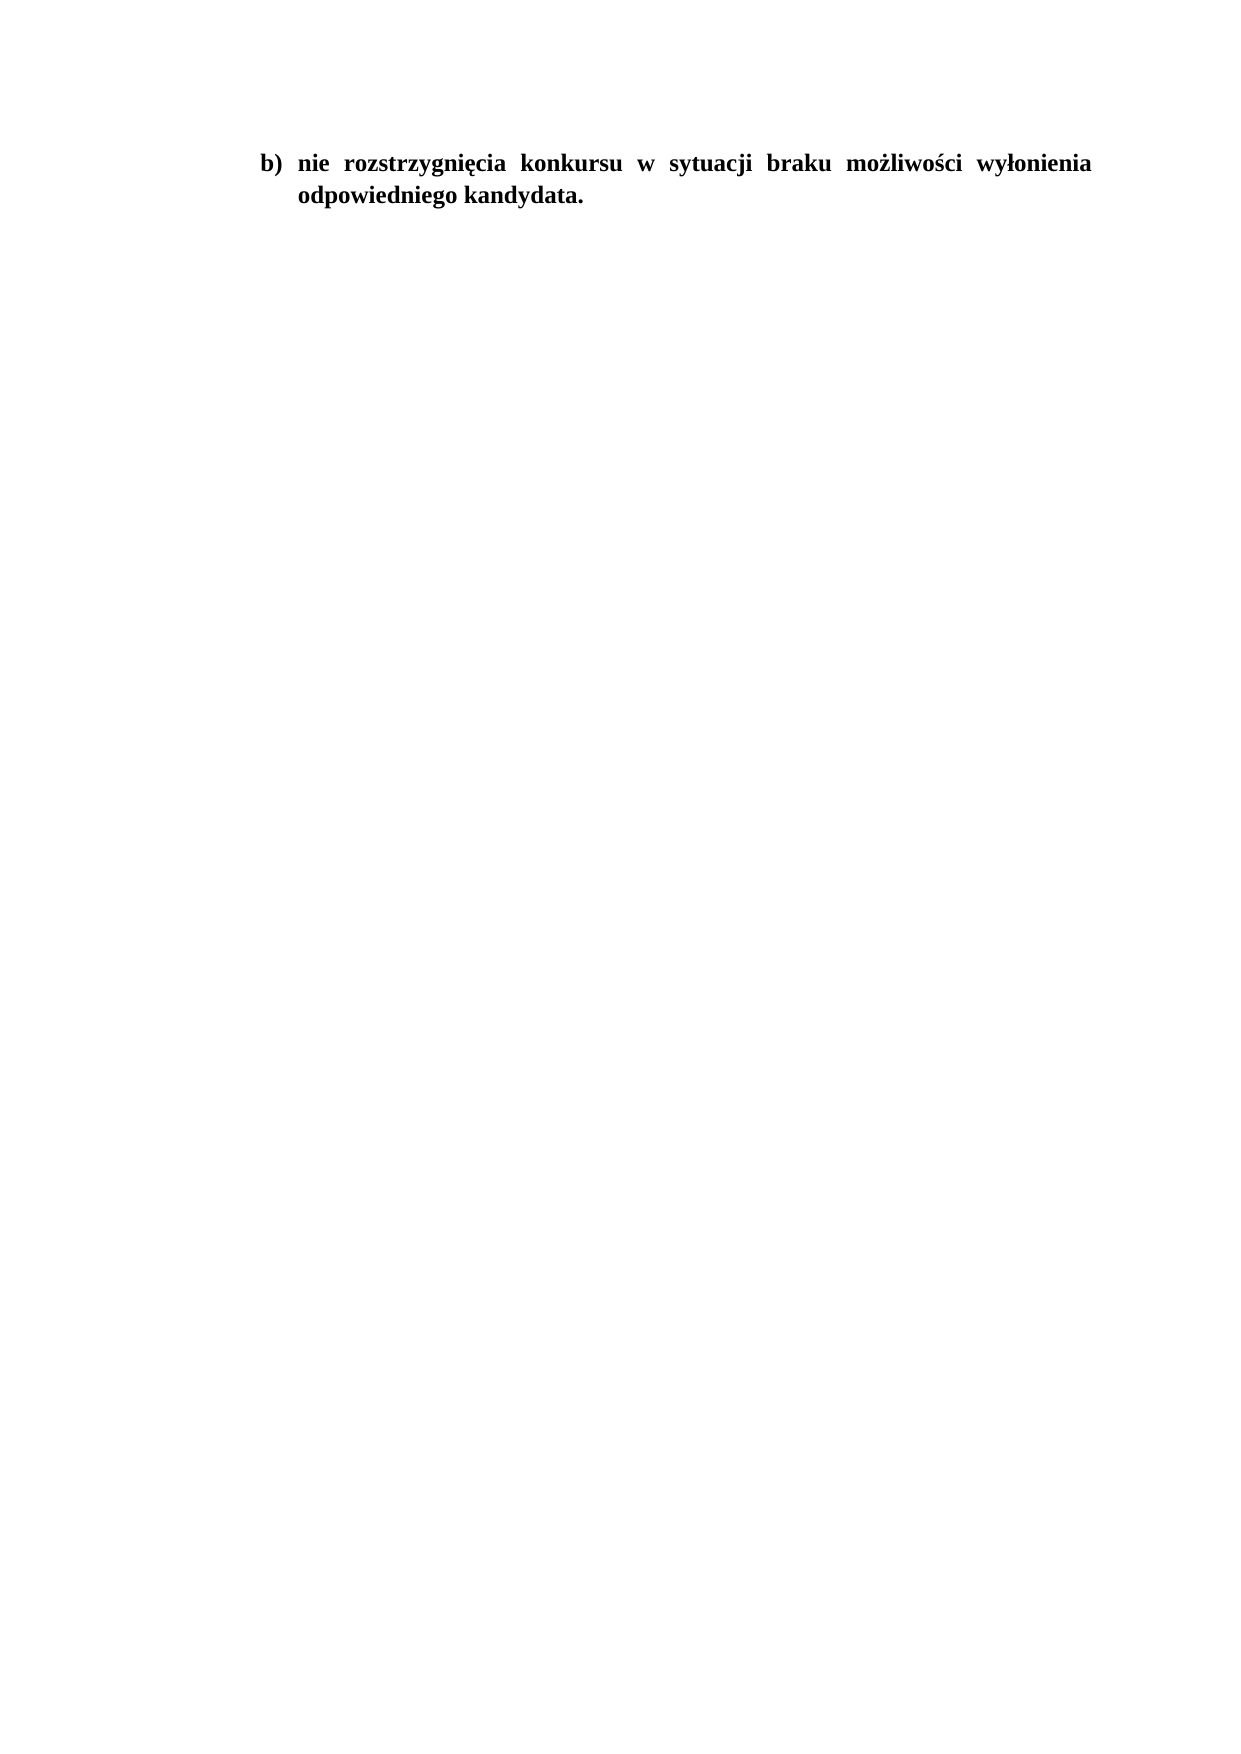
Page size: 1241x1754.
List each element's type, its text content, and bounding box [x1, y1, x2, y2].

list nie rozstrzygnięcia konkursu w sytuacji braku możliwości wyłonienia odpowiedniego kandydata. [260, 148, 1093, 209]
